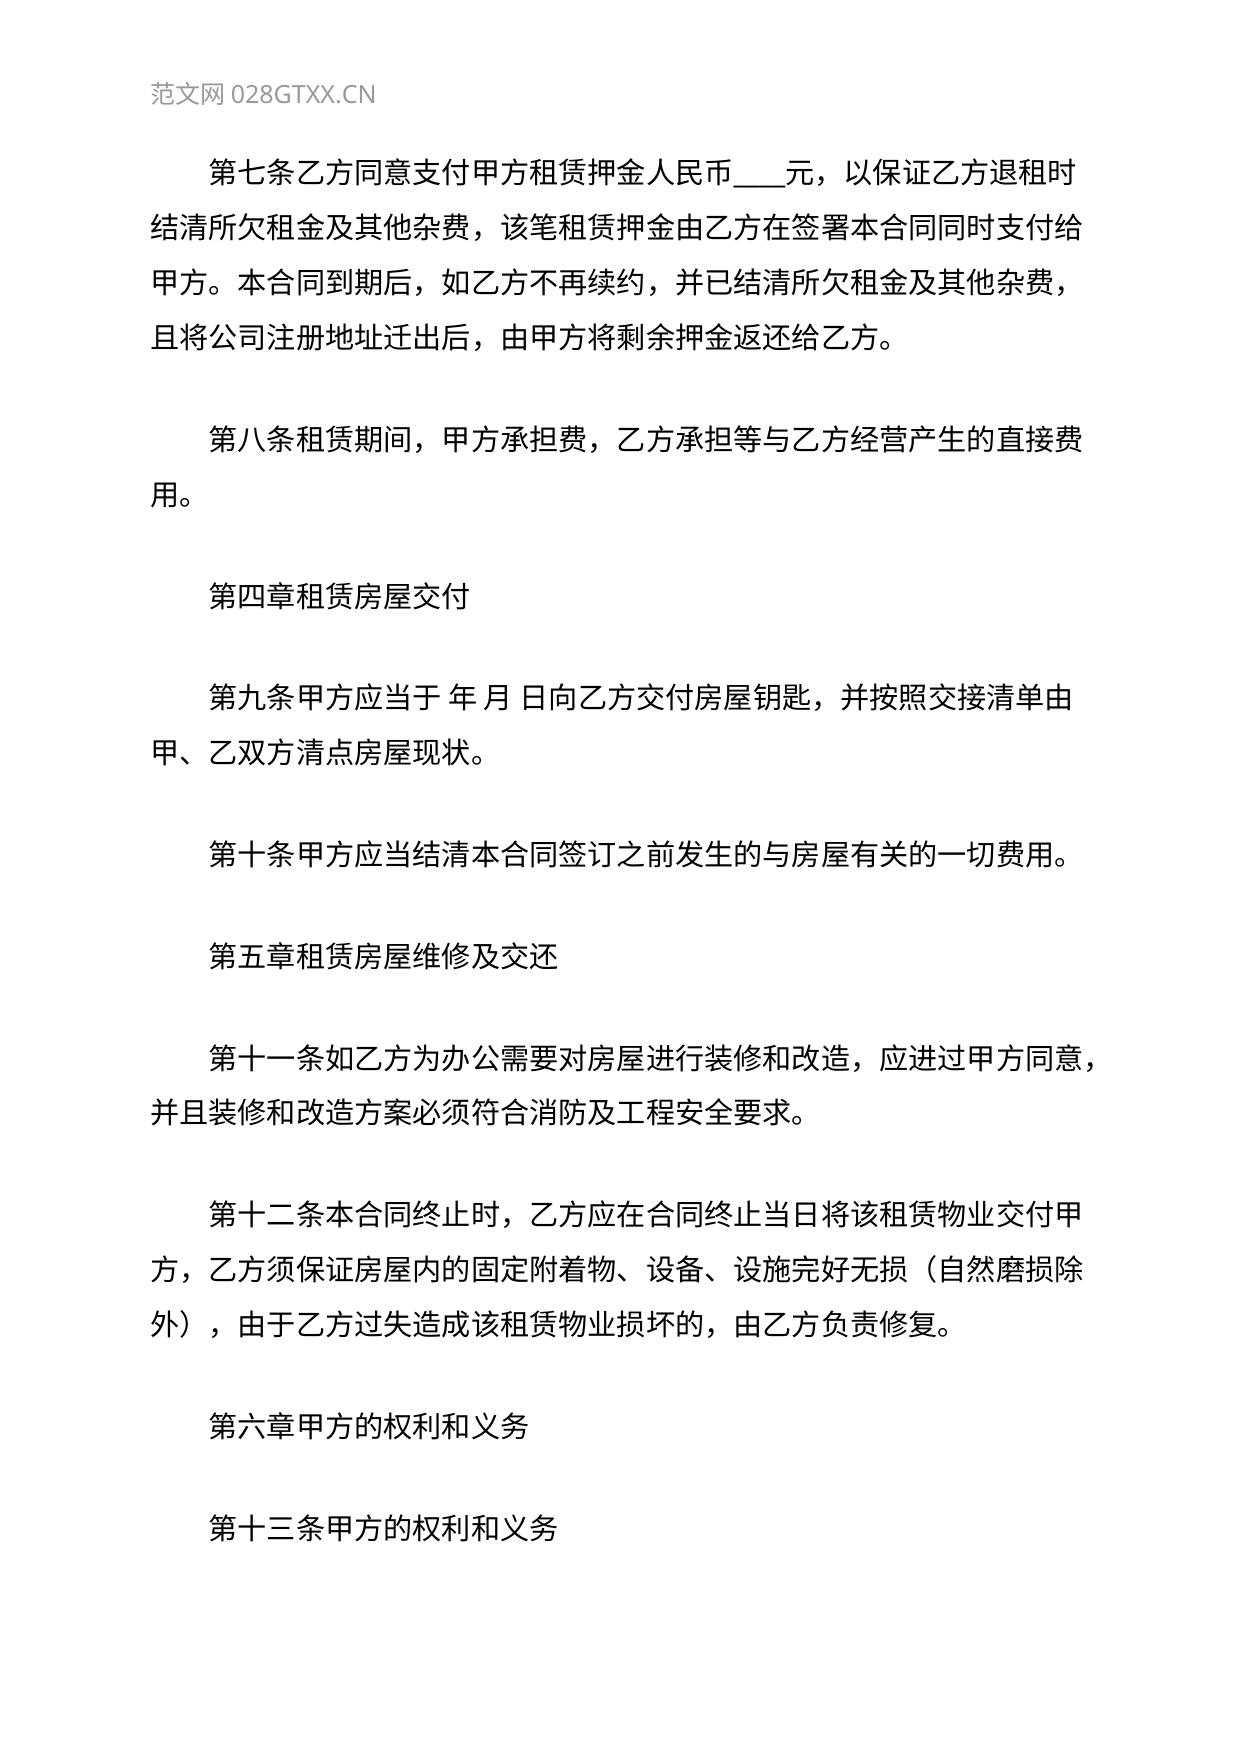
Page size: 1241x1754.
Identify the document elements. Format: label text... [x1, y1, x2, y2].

text 第七条乙方同意支付甲方租赁押金人民币____元，以保证乙方退租时结清所欠租金及其他杂费，该笔租赁押金由乙方在签署本合同同时支付给甲方。本合同到期后，如乙方不再续约，并已结清所欠租金及其他杂费，且将公司注册地址迁出后，由甲方将剩余押金返还给乙方。 [150, 150, 1090, 357]
text 第八条租赁期间，甲方承担费，乙方承担等与乙方经营产生的直接费用。 [150, 417, 1090, 514]
text 第九条甲方应当于 年 月 日向乙方交付房屋钥匙，并按照交接清单由甲、乙双方清点房屋现状。 [150, 675, 1090, 772]
text 第六章甲方的权利和义务 [150, 1403, 1090, 1446]
text 第十一条如乙方为办公需要对房屋进行装修和改造，应进过甲方同意，并且装修和改造方案必须符合消防及工程安全要求。 [150, 1035, 1090, 1132]
text 第十条甲方应当结清本合同签订之前发生的与房屋有关的一切费用。 [150, 832, 1090, 874]
text 第五章租赁房屋维修及交还 [150, 933, 1090, 976]
text 第四章租赁房屋交付 [150, 573, 1090, 616]
text 第十三条甲方的权利和义务 [150, 1505, 1090, 1547]
text 第十二条本合同终止时，乙方应在合同终止当日将该租赁物业交付甲方，乙方须保证房屋内的固定附着物、设备、设施完好无损（自然磨损除外），由于乙方过失造成该租赁物业损坏的，由乙方负责修复。 [150, 1192, 1090, 1344]
